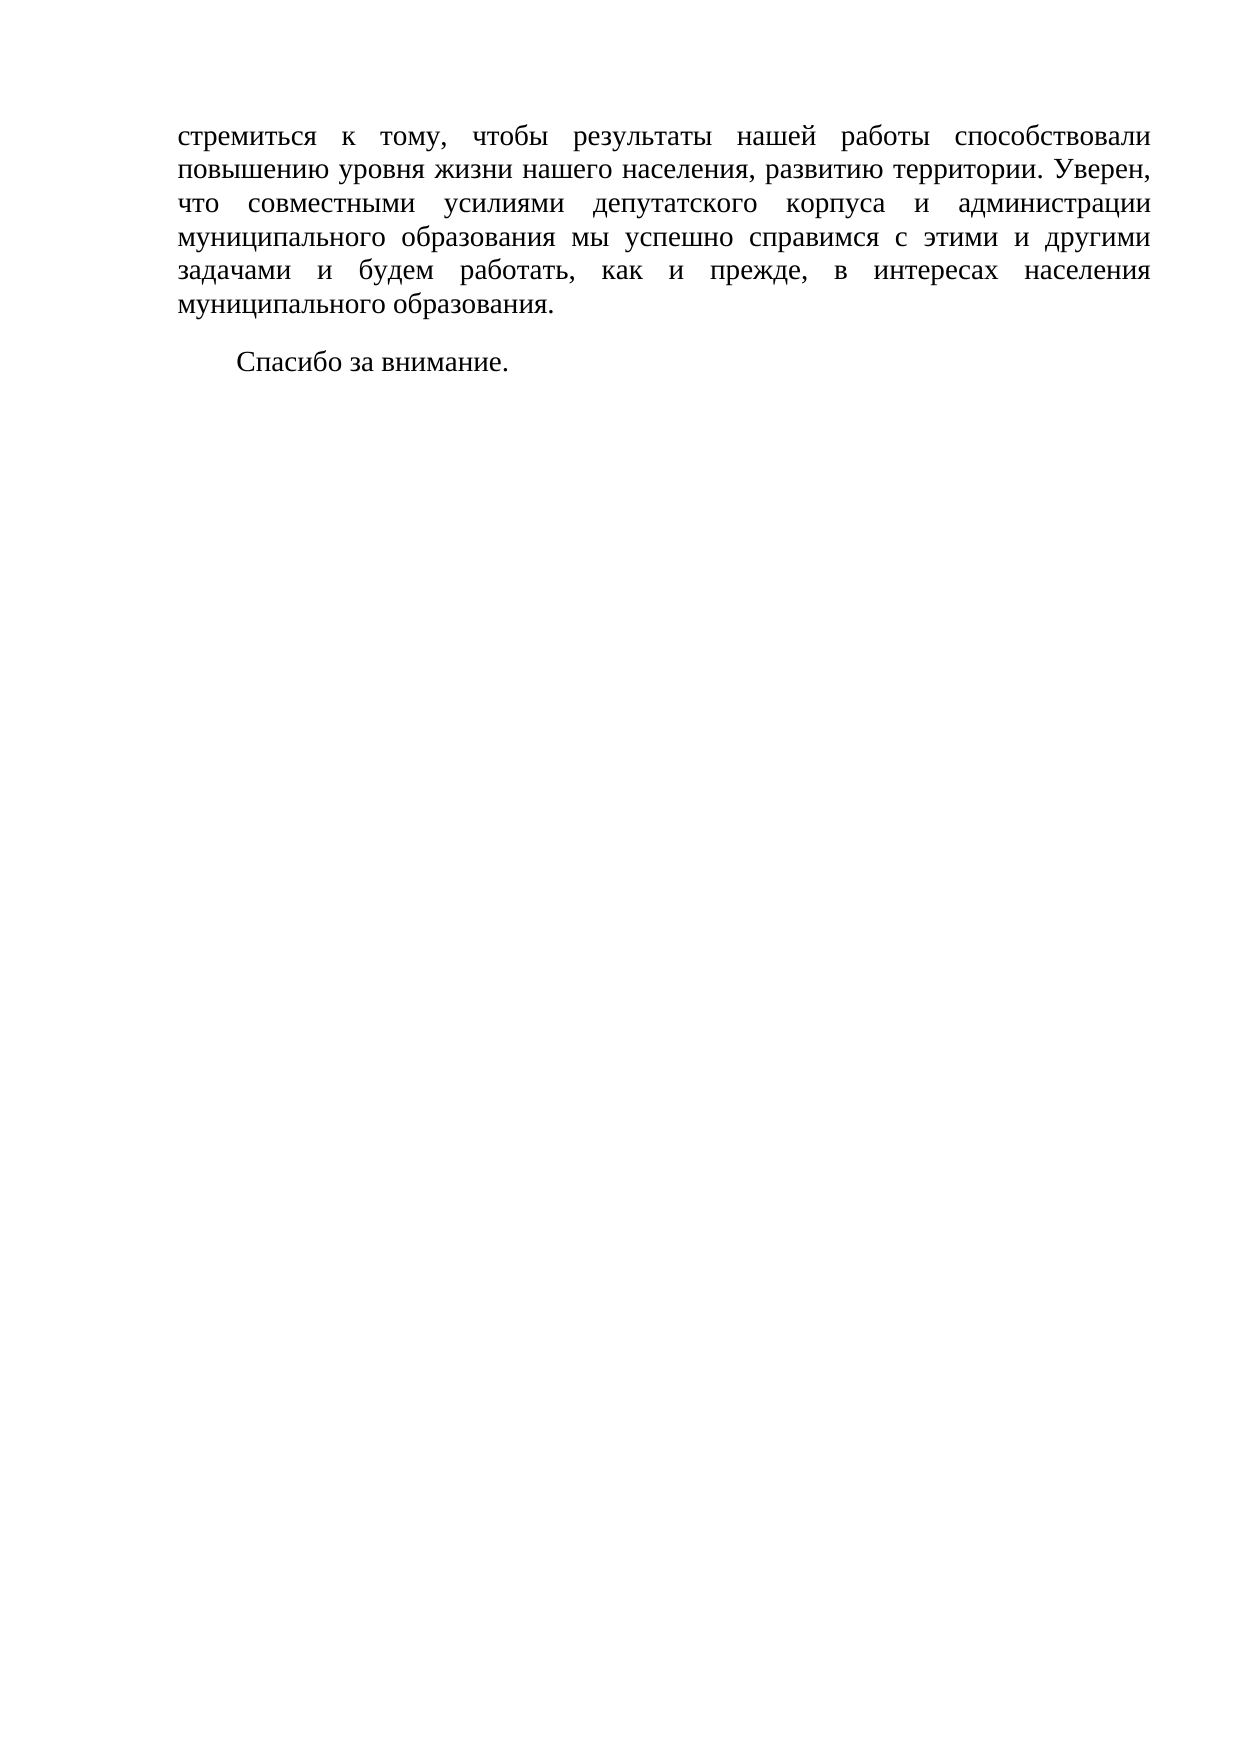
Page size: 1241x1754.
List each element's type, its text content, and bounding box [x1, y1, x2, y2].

text Спасибо за внимание. [177, 344, 1152, 378]
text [177, 118, 1152, 319]
